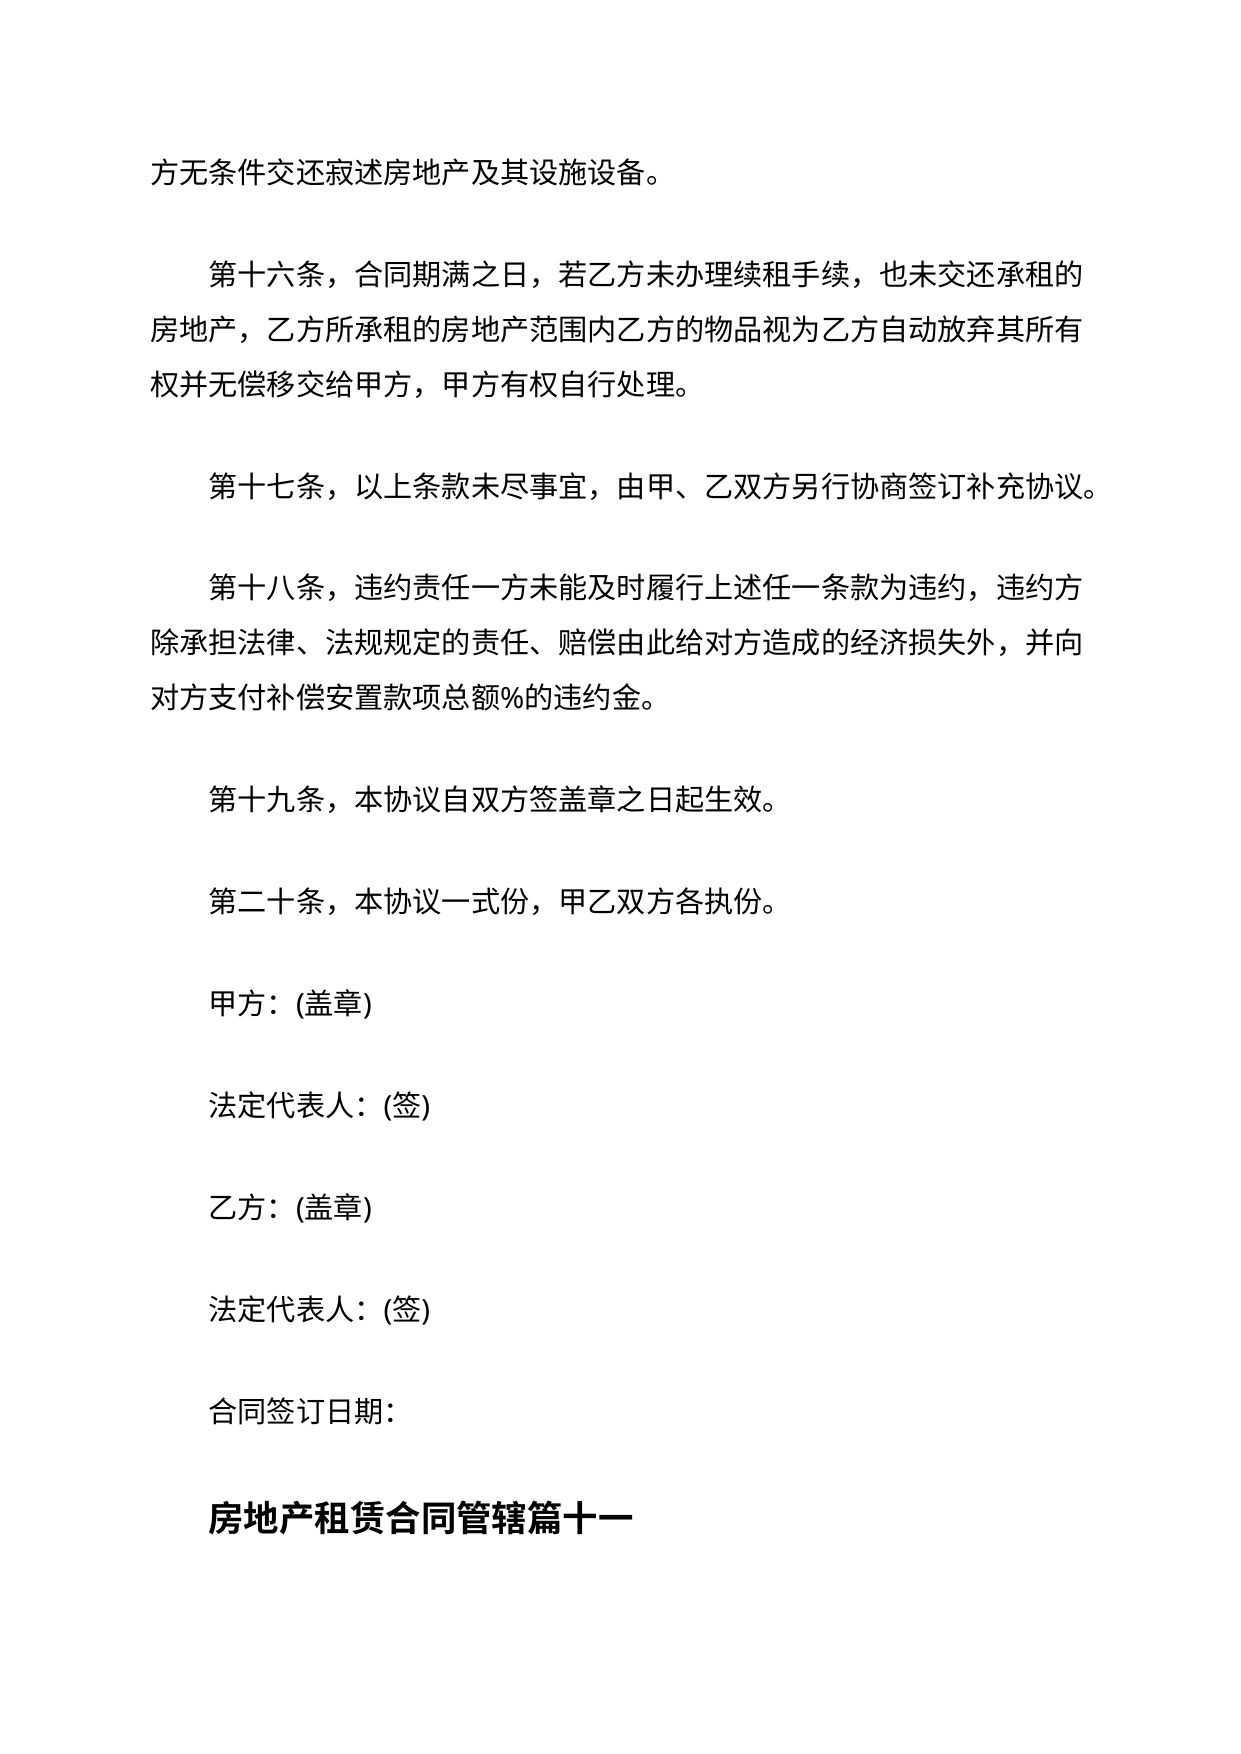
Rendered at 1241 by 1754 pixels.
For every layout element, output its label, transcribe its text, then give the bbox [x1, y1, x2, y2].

text 合同签订日期： [150, 1388, 1090, 1431]
text 乙方：(盖章) [150, 1184, 1090, 1227]
text 第十七条，以上条款未尽事宜，由甲、乙双方另行协商签订补充协议。 [150, 463, 1090, 506]
text 第十六条，合同期满之日，若乙方未办理续租手续，也未交还承租的房地产，乙方所承租的房地产范围内乙方的物品视为乙方自动放弃其所有权并无偿移交给甲方，甲方有权自行处理。 [150, 252, 1090, 404]
text 法定代表人：(签) [150, 1082, 1090, 1125]
text 第十九条，本协议自双方签盖章之日起生效。 [150, 777, 1090, 819]
text 房地产租赁合同管辖篇十一 [150, 1490, 1090, 1541]
text 第二十条，本协议一式份，甲乙双方各执份。 [150, 879, 1090, 921]
text 甲方：(盖章) [150, 980, 1090, 1023]
text 第十八条，违约责任一方未能及时履行上述任一条款为违约，违约方除承担法律、法规规定的责任、赔偿由此给对方造成的经济损失外，并向对方支付补偿安置款项总额%的违约金。 [150, 565, 1090, 717]
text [150, 150, 1090, 192]
text 法定代表人：(签) [150, 1286, 1090, 1329]
